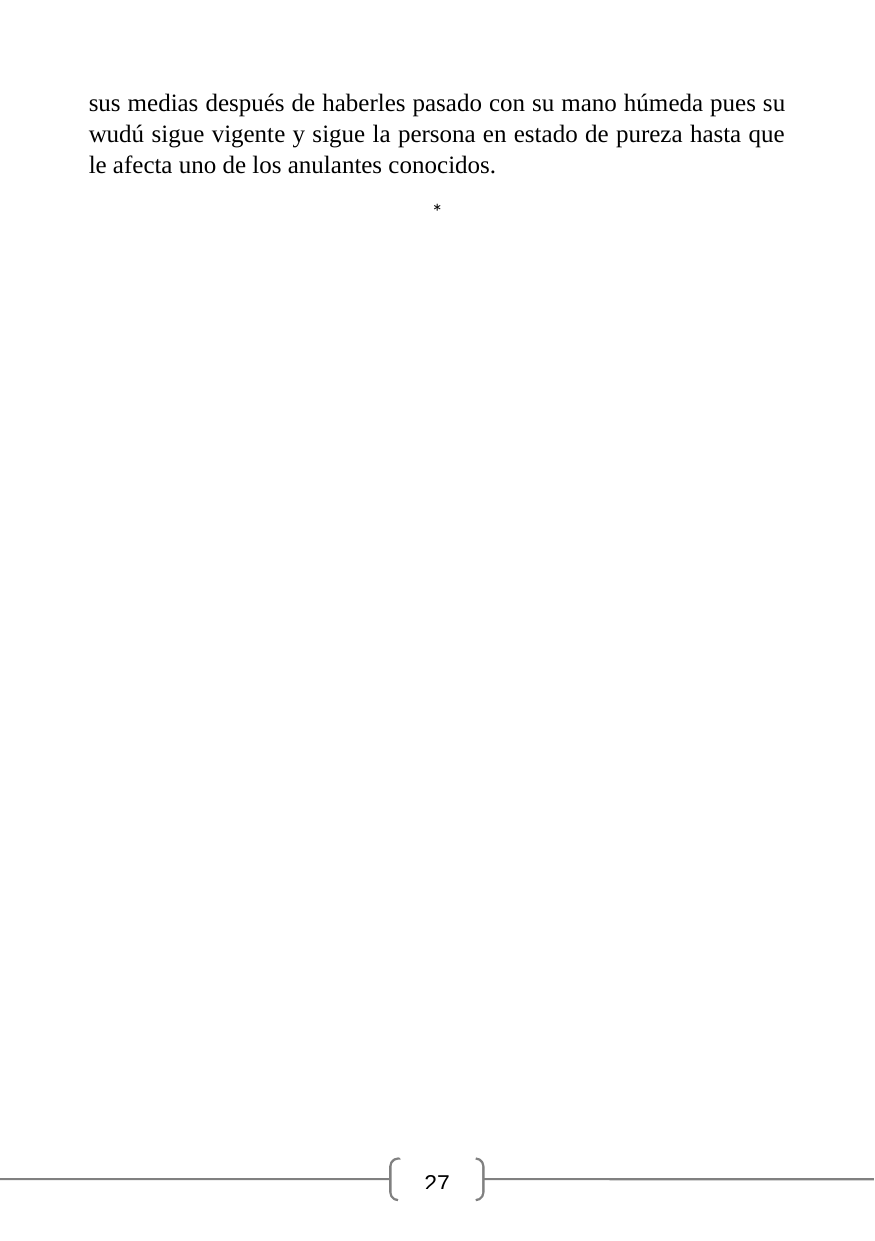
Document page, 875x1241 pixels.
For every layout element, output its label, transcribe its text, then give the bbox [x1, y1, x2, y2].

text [88, 88, 786, 179]
text * [88, 198, 786, 226]
